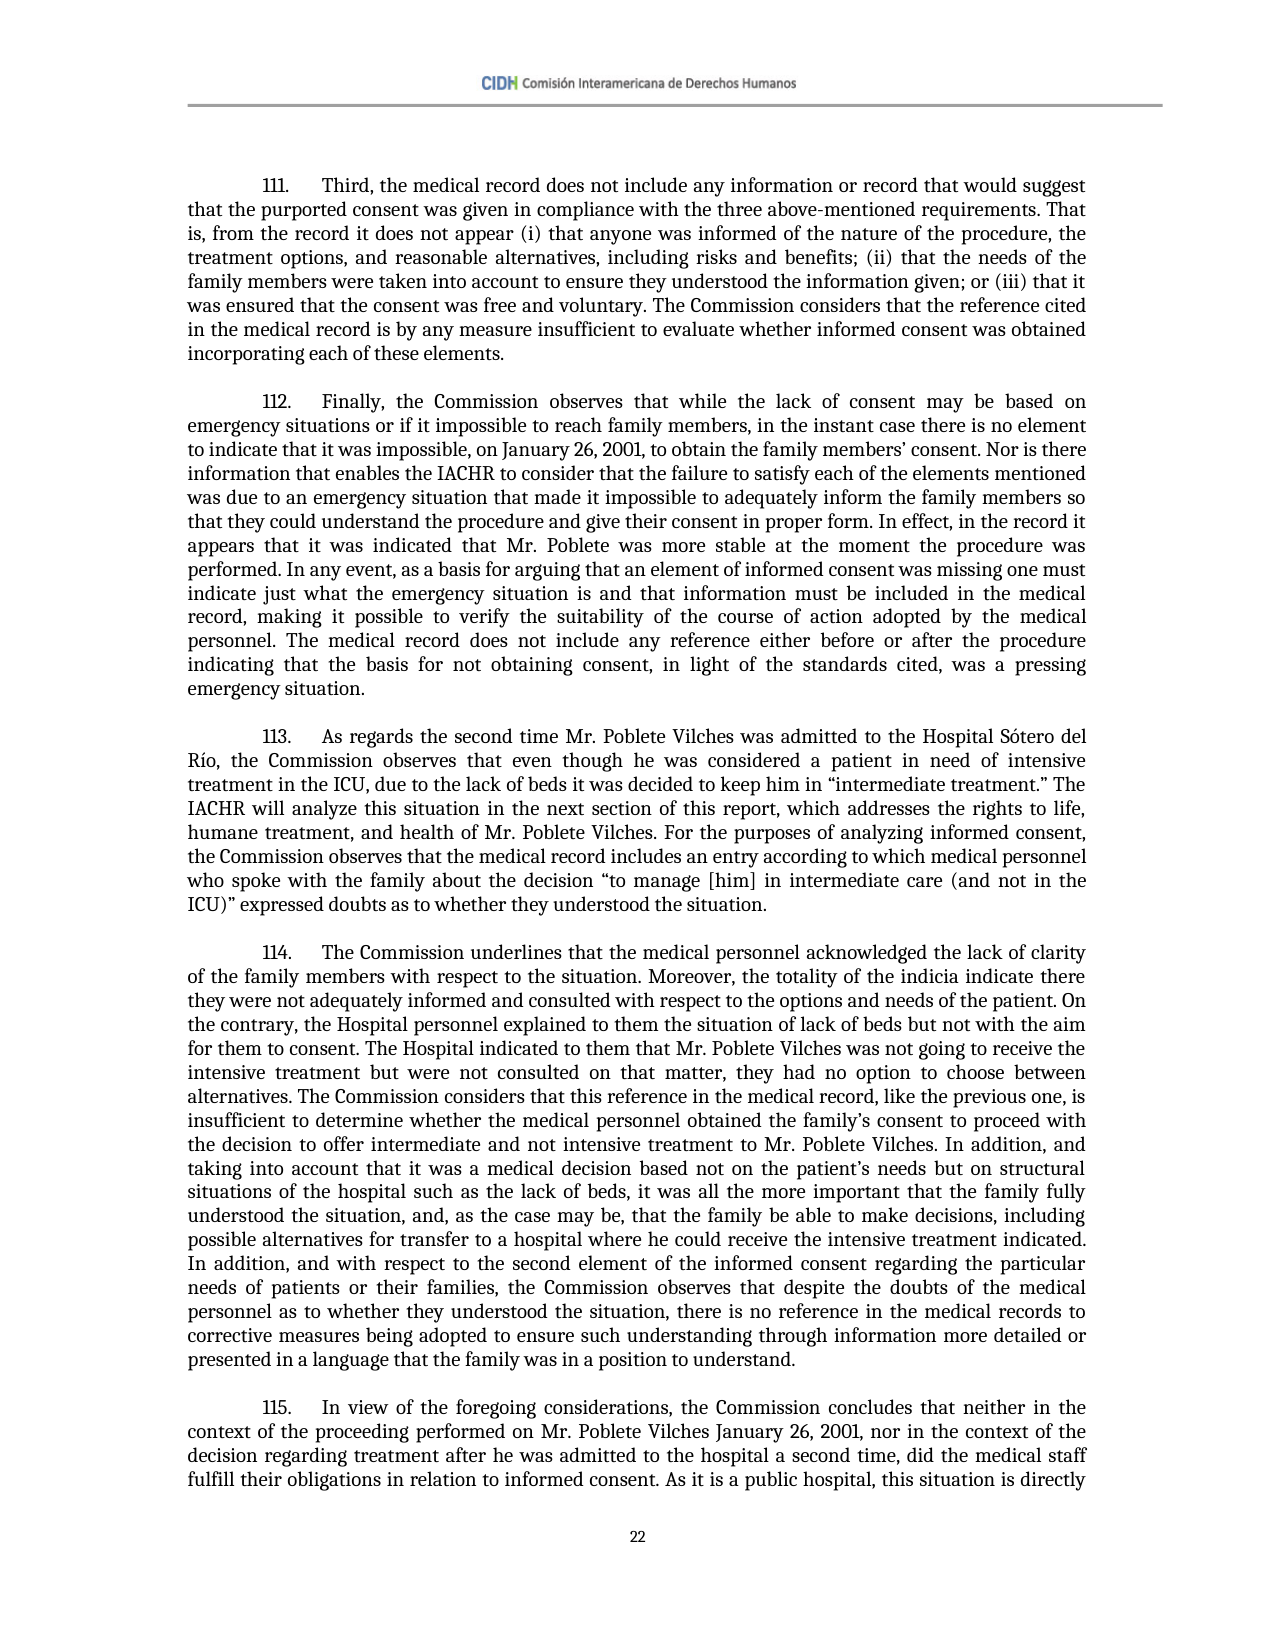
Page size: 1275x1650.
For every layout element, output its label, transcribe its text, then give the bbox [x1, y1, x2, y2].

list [187, 1396, 1087, 1492]
list As regards the second time Mr. Poblete Vilches was admitted to the Hospital Sótero del Río, the Commission observes that even though he was considered a patient in need of intensive treatment in the ICU, due to the lack of beds it was decided to keep him in “intermediate treatment.” The IACHR will analyze this situation in the next section of this report, which addresses the rights to life, humane treatment, and health of Mr. Poblete Vilches. For the purposes of analyzing informed consent, the Commission observes that the medical record includes an entry according to which medical personnel who spoke with the family about the decision “to manage [him] in intermediate care (and not in the ICU)” expressed doubts as to whether they understood the situation. [187, 725, 1087, 917]
list The Commission underlines that the medical personnel acknowledged the lack of clarity of the family members with respect to the situation. Moreover, the totality of the indicia indicate there they were not adequately informed and consulted with respect to the options and needs of the patient. On the contrary, the Hospital personnel explained to them the situation of lack of beds but not with the aim for them to consent. The Hospital indicated to them that Mr. Poblete Vilches was not going to receive the intensive treatment but were not consulted on that matter, they had no option to choose between alternatives. The Commission considers that this reference in the medical record, like the previous one, is insufficient to determine whether the medical personnel obtained the family’s consent to proceed with the decision to offer intermediate and not intensive treatment to Mr. Poblete Vilches. In addition, and taking into account that it was a medical decision based not on the patient’s needs but on structural situations of the hospital such as the lack of beds, it was all the more important that the family fully understood the situation, and, as the case may be, that the family be able to make decisions, including possible alternatives for transfer to a hospital where he could receive the intensive treatment indicated. In addition, and with respect to the second element of the informed consent regarding the particular needs of patients or their families, the Commission observes that despite the doubts of the medical personnel as to whether they understood the situation, there is no reference in the medical records to corrective measures being adopted to ensure such understanding through information more detailed or presented in a language that the family was in a position to understand. [187, 941, 1087, 1372]
list Third, the medical record does not include any information or record that would suggest that the purported consent was given in compliance with the three above-mentioned requirements. That is, from the record it does not appear (i) that anyone was informed of the nature of the procedure, the treatment options, and reasonable alternatives, including risks and benefits; (ii) that the needs of the family members were taken into account to ensure they understood the information given; or (iii) that it was ensured that the consent was free and voluntary. The Commission considers that the reference cited in the medical record is by any measure insufficient to evaluate whether informed consent was obtained incorporating each of these elements. [187, 174, 1087, 366]
picture [476, 75, 799, 92]
list Finally, the Commission observes that while the lack of consent may be based on emergency situations or if it impossible to reach family members, in the instant case there is no element to indicate that it was impossible, on January 26, 2001, to obtain the family members’ consent. Nor is there information that enables the IACHR to consider that the failure to satisfy each of the elements mentioned was due to an emergency situation that made it impossible to adequately inform the family members so that they could understand the procedure and give their consent in proper form. In effect, in the record it appears that it was indicated that Mr. Poblete was more stable at the moment the procedure was performed. In any event, as a basis for arguing that an element of informed consent was missing one must indicate just what the emergency situation is and that information must be included in the medical record, making it possible to verify the suitability of the course of action adopted by the medical personnel. The medical record does not include any reference either before or after the procedure indicating that the basis for not obtaining consent, in light of the standards cited, was a pressing emergency situation. [187, 389, 1087, 701]
